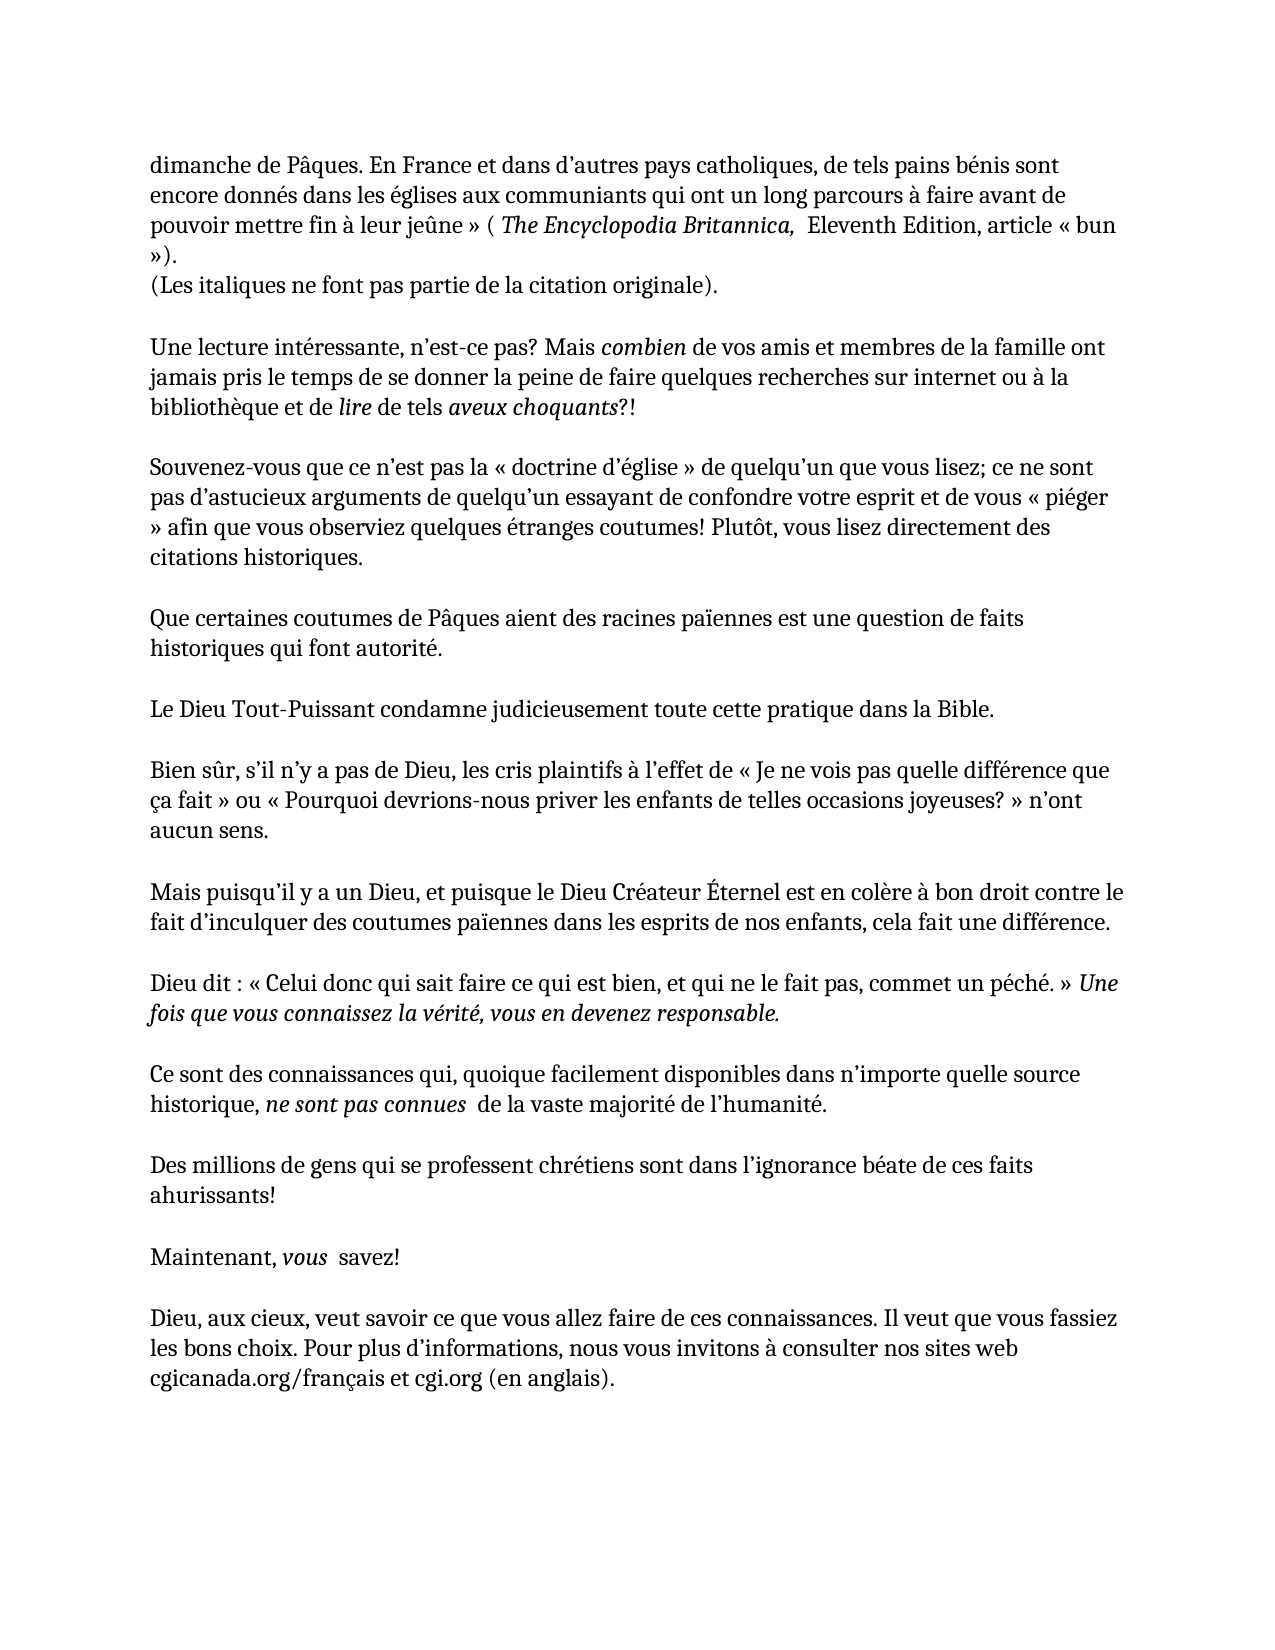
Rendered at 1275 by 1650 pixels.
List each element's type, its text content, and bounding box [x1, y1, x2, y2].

text Une lecture intéressante, n’est-ce pas? Mais combien de vos amis et membres de la famille ont jamais pris le temps de se donner la peine de faire quelques recherches sur internet ou à la bibliothèque et de lire de tels aveux choquants?! [150, 331, 1125, 421]
text Le Dieu Tout-Puissant condamne judicieusement toute cette pratique dans la Bible. [150, 694, 1125, 724]
text Bien sûr, s’il n’y a pas de Dieu, les cris plaintifs à l’effet de « Je ne vois pas quelle différence que ça fait » ou « Pourquoi devrions-nous priver les enfants de telles occasions joyeuses? » n’ont aucun sens. [150, 755, 1125, 845]
text Mais puisqu’il y a un Dieu, et puisque le Dieu Créateur Éternel est en colère à bon droit contre le fait d’inculquer des coutumes païennes dans les esprits de nos enfants, cela fait une différence. [150, 876, 1125, 936]
text Dieu, aux cieux, veut savoir ce que vous allez faire de ces connaissances. Il veut que vous fassiez les bons choix. Pour plus d’informations, nous vous invitons à consulter nos sites web cgicanada.org/français et cgi.org (en anglais). [150, 1302, 1125, 1392]
text Maintenant, vous savez! [150, 1241, 1125, 1271]
text (Les italiques ne font pas partie de la citation originale). [150, 270, 1125, 300]
text Dieu dit : « Celui donc qui sait faire ce qui est bien, et qui ne le fait pas, commet un péché. » Une fois que vous connaissez la vérité, vous en devenez responsable. [150, 967, 1125, 1027]
text Souvenez-vous que ce n’est pas la « doctrine d’église » de quelqu’un que vous lisez; ce ne sont pas d’astucieux arguments de quelqu’un essayant de confondre votre esprit et de vous « piéger » afin que vous observiez quelques étranges coutumes! Plutôt, vous lisez directement des citations historiques. [150, 451, 1125, 571]
text Que certaines coutumes de Pâques aient des racines païennes est une question de faits historiques qui font autorité. [150, 602, 1125, 662]
text Ce sont des connaissances qui, quoique facilement disponibles dans n’importe quelle source historique, ne sont pas connues de la vaste majorité de l’humanité. [150, 1059, 1125, 1119]
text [150, 150, 1125, 270]
text Des millions de gens qui se professent chrétiens sont dans l’ignorance béate de ces faits ahurissants! [150, 1150, 1125, 1210]
